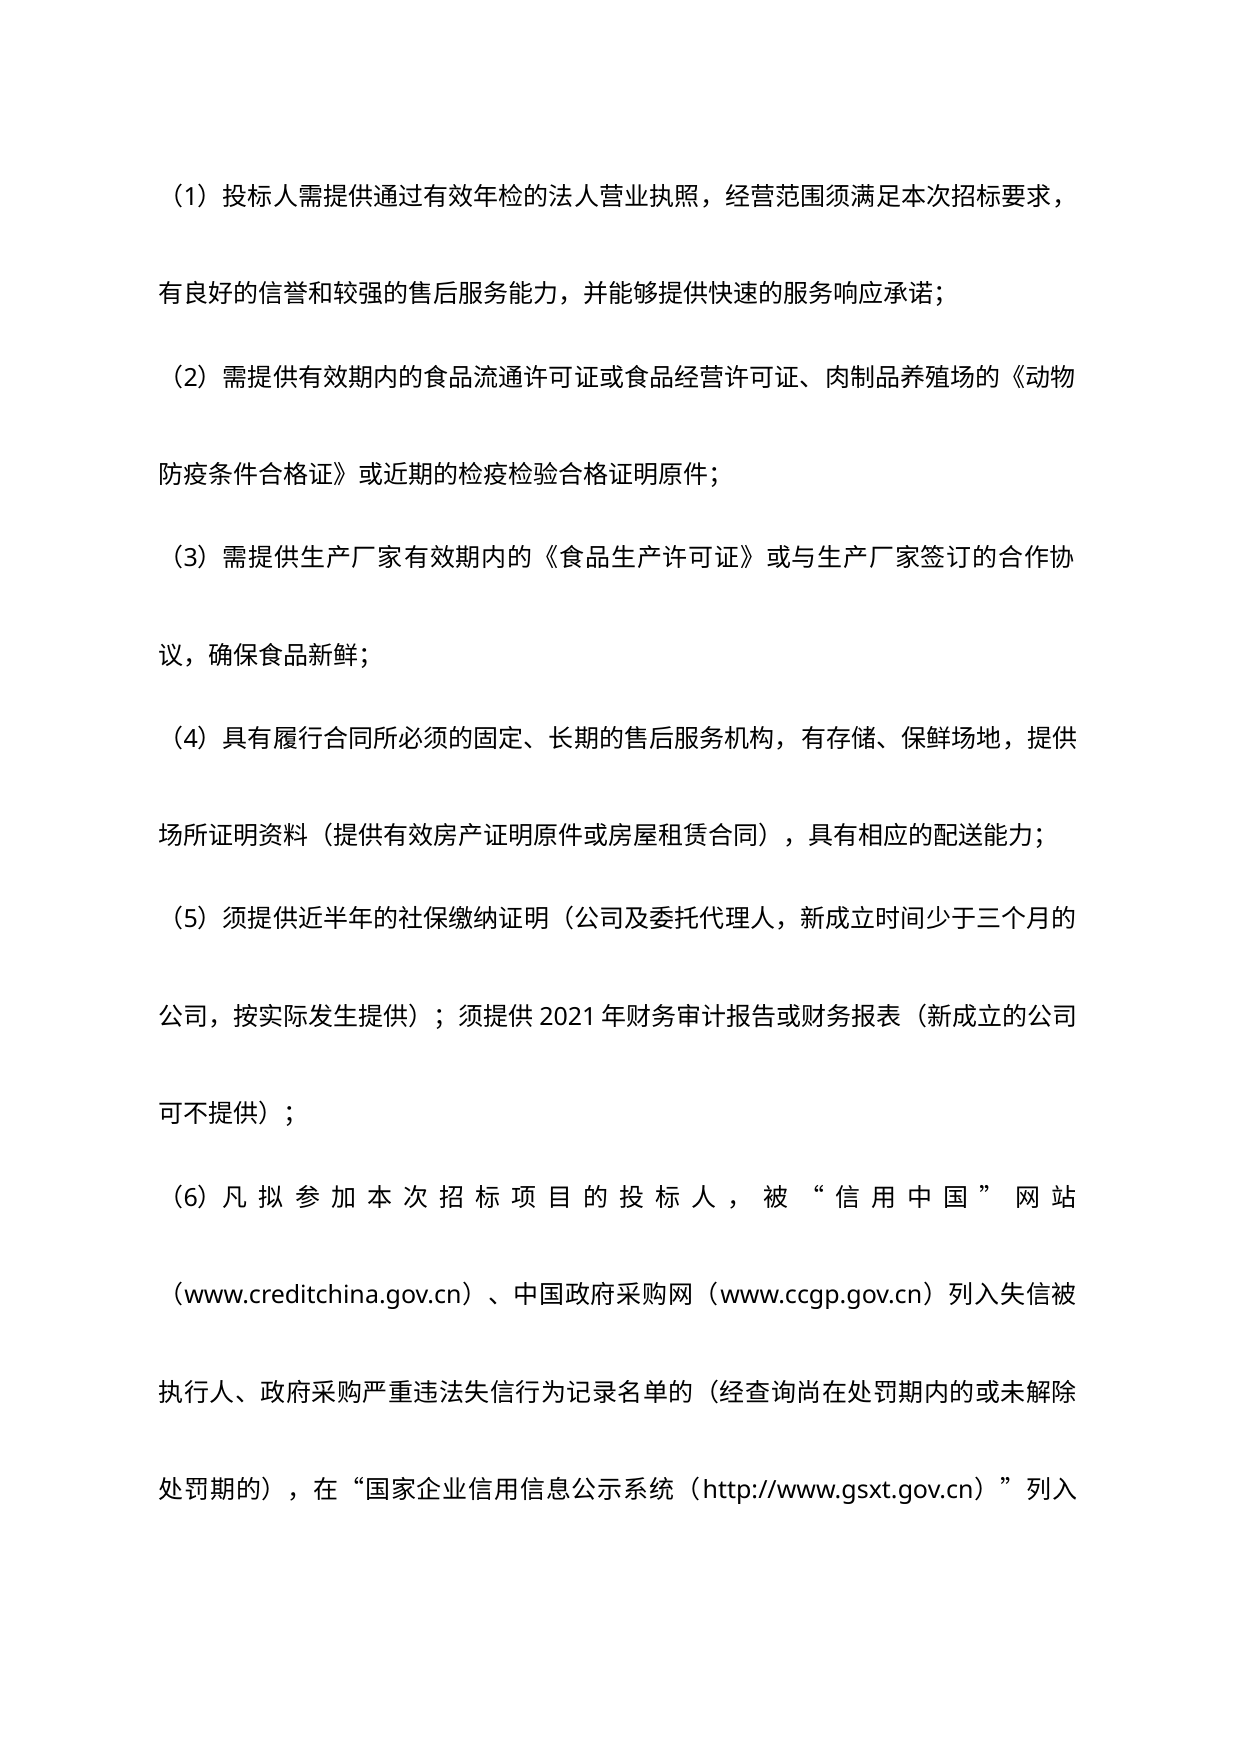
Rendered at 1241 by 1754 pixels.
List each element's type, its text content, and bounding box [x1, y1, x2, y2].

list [158, 1163, 1077, 1520]
list 需提供生产厂家有效期内的《食品生产许可证》或与生产厂家签订的合作协议，确保食品新鲜； [158, 523, 1077, 686]
list 须提供近半年的社保缴纳证明（公司及委托代理人，新成立时间少于三个月的公司，按实际发生提供）；须提供2021年财务审计报告或财务报表（新成立的公司可不提供）； [158, 884, 1077, 1144]
list 具有履行合同所必须的固定、长期的售后服务机构，有存储、保鲜场地，提供场所证明资料（提供有效房产证明原件或房屋租赁合同），具有相应的配送能力； [158, 704, 1077, 866]
list 投标人需提供通过有效年检的法人营业执照，经营范围须满足本次招标要求，有良好的信誉和较强的售后服务能力，并能够提供快速的服务响应承诺； [158, 162, 1077, 324]
list 需提供有效期内的食品流通许可证或食品经营许可证、肉制品养殖场的《动物防疫条件合格证》或近期的检疫检验合格证明原件； [158, 343, 1077, 505]
